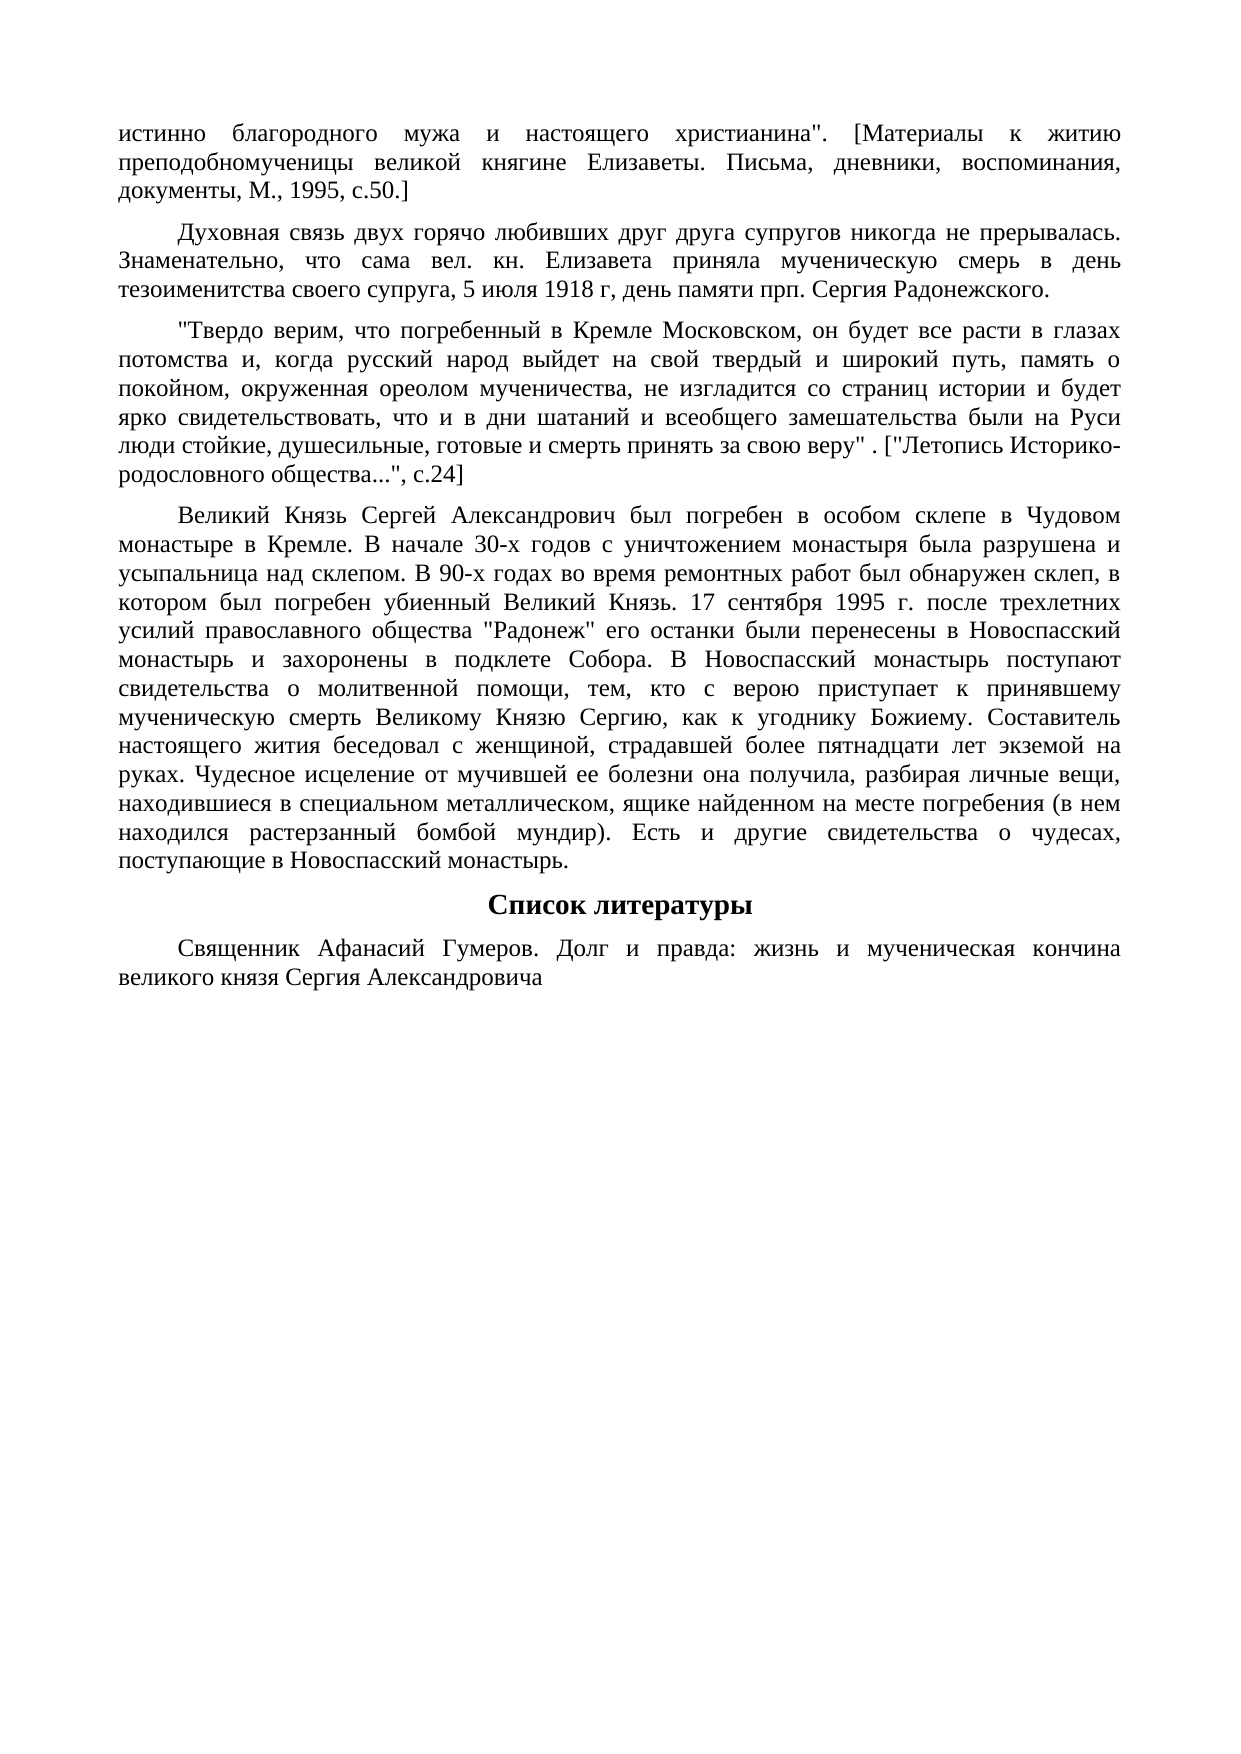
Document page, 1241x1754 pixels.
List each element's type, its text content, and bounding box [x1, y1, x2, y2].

text Cвященник Афанасий Гумеров. Долг и правда: жизнь и мученическая кончина великого князя Сергия Александровича [118, 933, 1122, 990]
text Великий Князь Сергей Александрович был погребен в особом склепе в Чудовом монастыре в Кремле. В начале 30-х годов с уничтожением монастыря была разрушена и усыпальница над склепом. В 90-х годах во время ремонтных работ был обнаружен склеп, в котором был погребен убиенный Великий Князь. 17 сентября 1995 г. после трехлетних усилий православного общества "Радонеж" его останки были перенесены в Новоспасский монастырь и захоронены в подклете Собора. В Новоспасский монастырь поступают свидетельства о молитвенной помощи, тем, кто с верою приступает к принявшему мученическую смерть Великому Князю Сергию, как к угоднику Божиему. Составитель настоящего жития беседовал с женщиной, страдавшей более пятнадцати лет экземой на руках. Чудесное исцеление от мучившей ее болезни она получила, разбирая личные вещи, находившиеся в специальном металлическом, ящике найденном на месте погребения (в нем находился растерзанный бомбой мундир). Есть и другие свидетельства о чудесах, поступающие в Новоспасский монастырь. [118, 501, 1122, 874]
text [118, 118, 1122, 204]
text Духовная связь двух горячо любивших друг друга супругов никогда не прерывалась. Знаменательно, что сама вел. кн. Елизавета приняла мученическую смерь в день тезоименитства своего супруга, 5 июля 1918 г, день памяти прп. Сергия Радонежского. [118, 217, 1122, 303]
text "Твердо верим, что погребенный в Кремле Московском, он будет все расти в глазах потомства и, когда русский народ выйдет на свой твердый и широкий путь, память о покойном, окруженная ореолом мученичества, не изгладится со страниц истории и будет ярко свидетельствовать, что и в дни шатаний и всеобщего замешательства были на Руси люди стойкие, душесильные, готовые и смерть принять за свою веру" . ["Летопись Историко-родословного общества...", с.24] [118, 316, 1122, 488]
text Список литературы [118, 887, 1122, 920]
